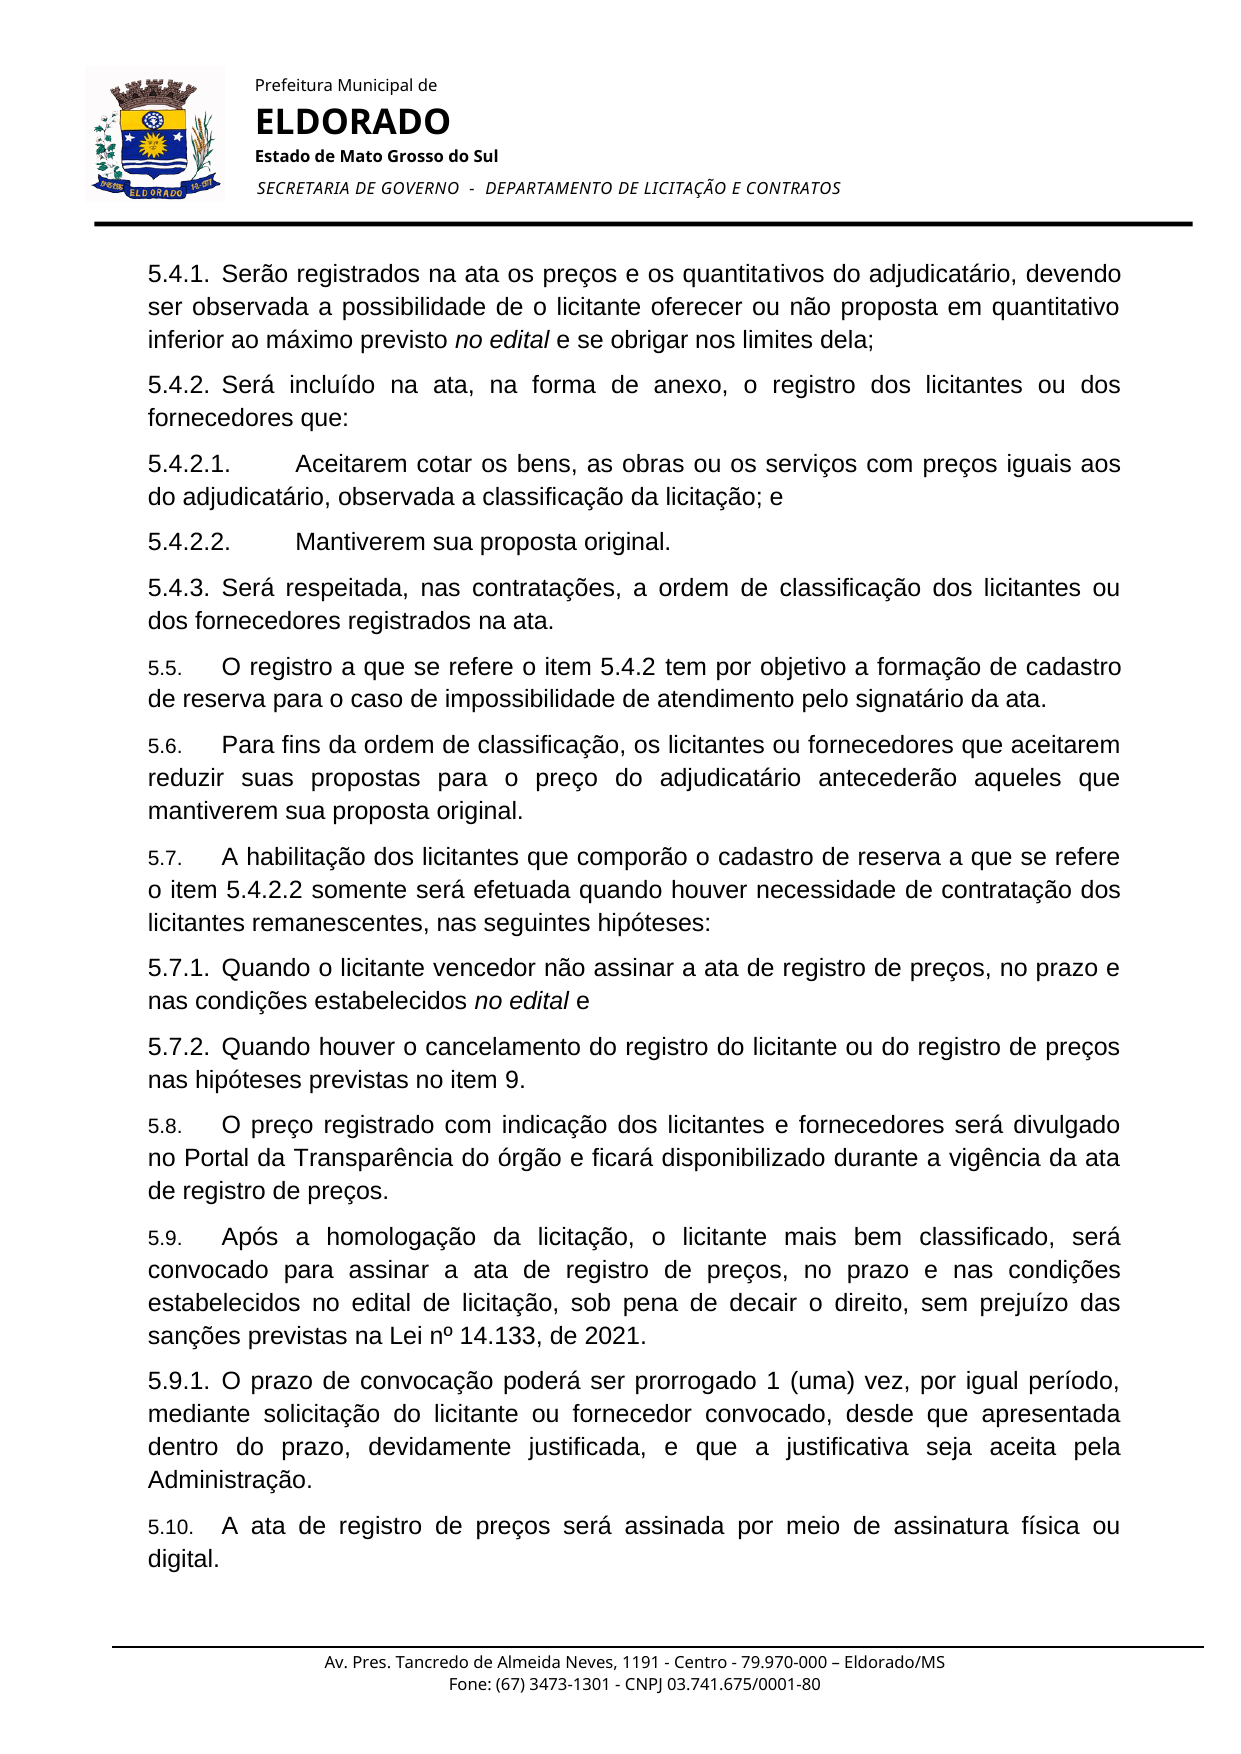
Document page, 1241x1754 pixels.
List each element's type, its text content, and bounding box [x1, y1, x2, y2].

text O registro a que se refere o item 5.4.2 tem por objetivo a formação de cadastro de reserva para o caso de impossibilidade de atendimento pelo signatário da ata. [148, 651, 1122, 713]
text Quando houver o cancelamento do registro do licitante ou do registro de preços nas hipóteses previstas no item 9. [148, 1032, 1122, 1093]
text Quando o licitante vencedor não assinar a ata de registro de preços, no prazo e nas condições estabelecidos no edital e [148, 953, 1122, 1015]
text Para fins da ordem de classificação, os licitantes ou fornecedores que aceitarem reduzir suas propostas para o preço do adjudicatário antecederão aqueles que mantiverem sua proposta original. [148, 730, 1122, 825]
text Serão registrados na ata os preços e os quantitativos do adjudicatário, devendo ser observada a possibilidade de o licitante oferecer ou não proposta em quantitativo inferior ao máximo previsto no edital e se obrigar nos limites dela; [148, 259, 1122, 353]
text Será incluído na ata, na forma de anexo, o registro dos licitantes ou dos fornecedores que: [148, 370, 1122, 432]
picture [85, 66, 225, 202]
text A habilitação dos licitantes que comporão o cadastro de reserva a que se refere o item 5.4.2.2 somente será efetuada quando houver necessidade de contratação dos licitantes remanescentes, nas seguintes hipóteses: [148, 842, 1122, 936]
text O preço registrado com indicação dos licitantes e fornecedores será divulgado no Portal da Transparência do órgão e ficará disponibilizado durante a vigência da ata de registro de preços. [148, 1110, 1122, 1205]
text O prazo de convocação poderá ser prorrogado 1 (uma) vez, por igual período, mediante solicitação do licitante ou fornecedor convocado, desde que apresentada dentro do prazo, devidamente justificada, e que a justificativa seja aceita pela Administração. [148, 1366, 1122, 1494]
text Será respeitada, nas contratações, a ordem de classificação dos licitantes ou dos fornecedores registrados na ata. [148, 573, 1122, 635]
text Após a homologação da licitação, o licitante mais bem classificado, será convocado para assinar a ata de registro de preços, no prazo e nas condições estabelecidos no edital de licitação, sob pena de decair o direito, sem prejuízo das sanções previstas na Lei nº 14.133, de 2021. [148, 1222, 1122, 1349]
text Aceitarem cotar os bens, as obras ou os serviços com preços iguais aos do adjudicatário, observada a classificação da licitação; e [148, 449, 1122, 511]
text Mantiverem sua proposta original. [148, 527, 1122, 556]
text A ata de registro de preços será assinada por meio de assinatura física ou digital. [148, 1511, 1122, 1573]
